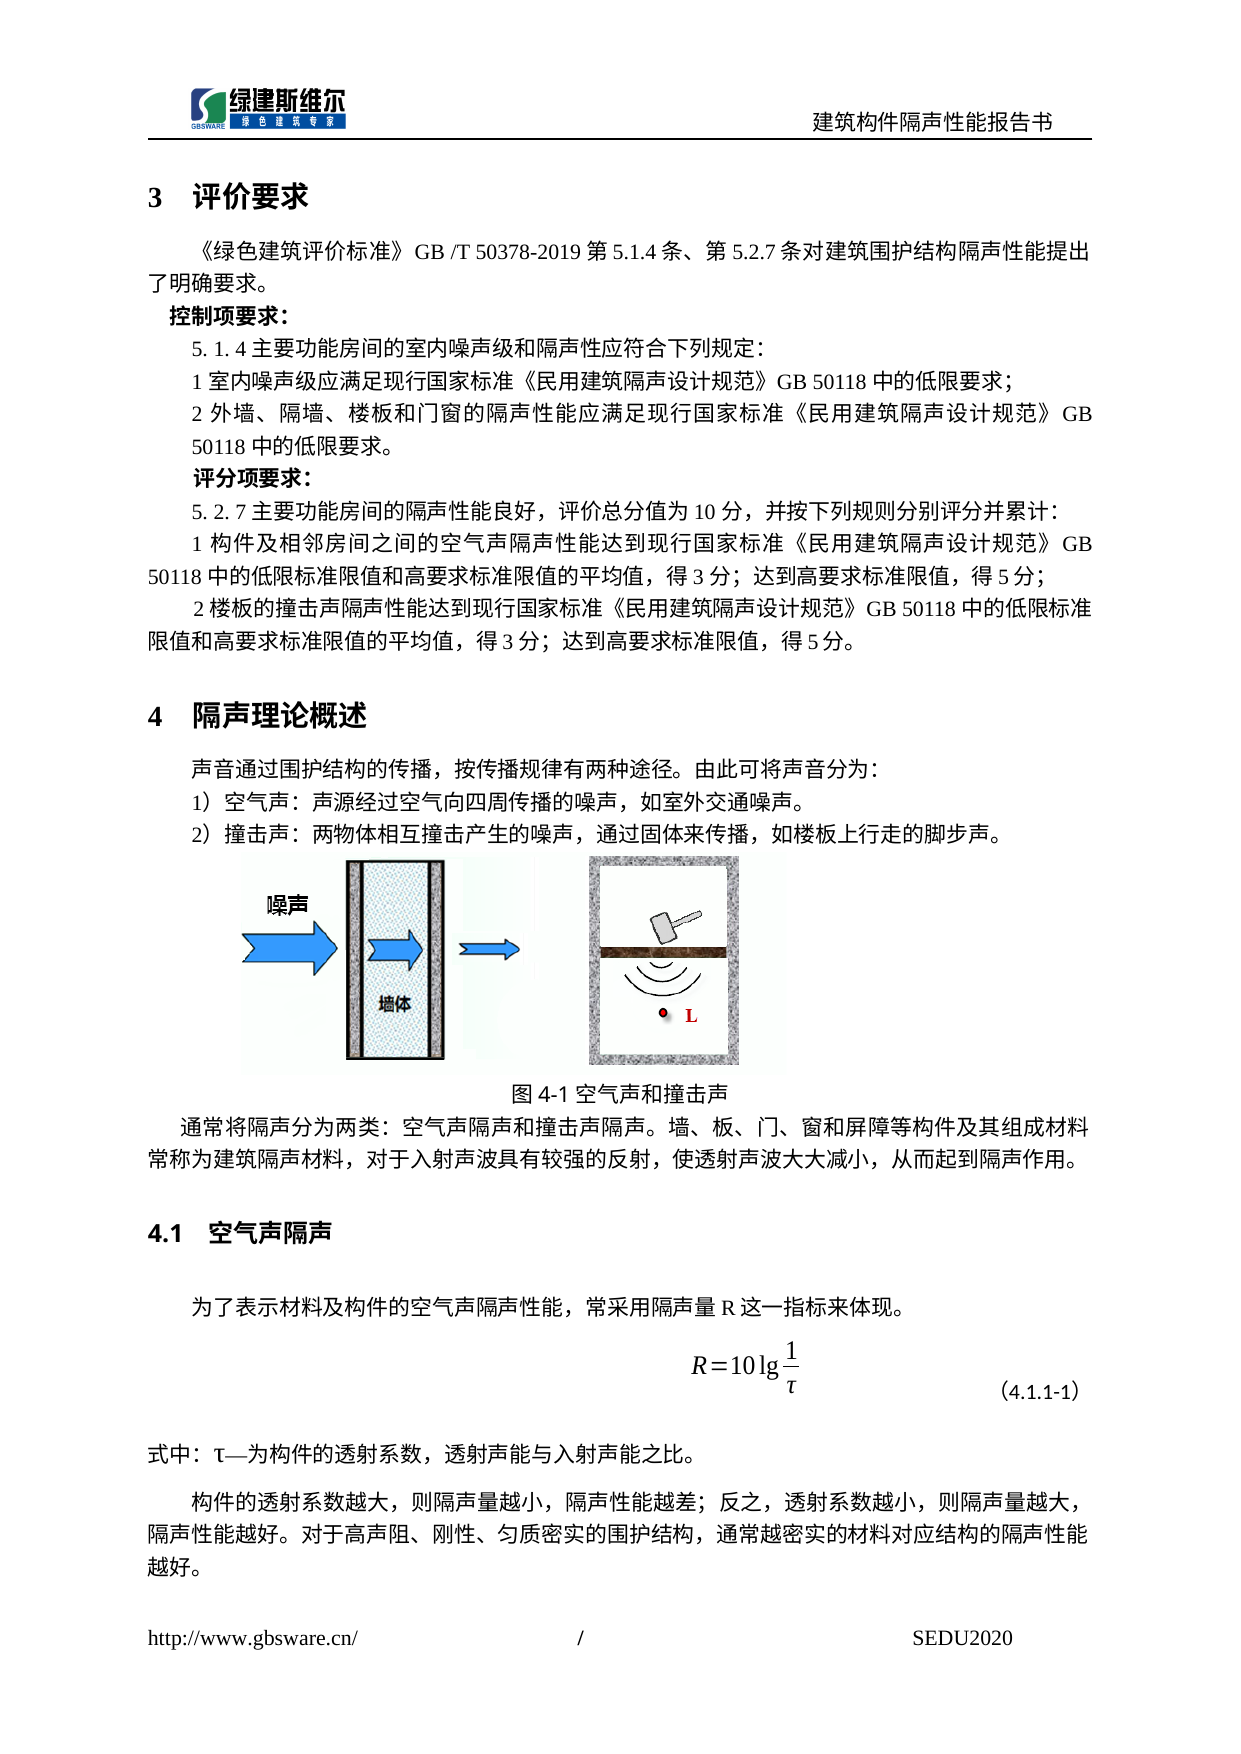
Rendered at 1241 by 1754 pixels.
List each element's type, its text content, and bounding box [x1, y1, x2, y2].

text 2 外墙、隔墙、楼板和门窗的隔声性能应满足现行国家标准《民用建筑隔声设计规范》GB 50118 中的低限要求。 [191, 396, 1092, 461]
text 5. 2. 7 主要功能房间的隔声性能良好，评价总分值为10 分，并按下列规则分别评分并累计： [148, 493, 1092, 526]
text 声音通过围护结构的传播，按传播规律有两种途径。由此可将声音分为： [148, 752, 1092, 784]
picture [240, 852, 787, 1075]
text 1 室内噪声级应满足现行国家标准《民用建筑隔声设计规范》GB 50118 中的低限要求； [191, 363, 1092, 396]
text 通常将隔声分为两类：空气声隔声和撞击声隔声。墙、板、门、窗和屏障等构件及其组成材料常称为建筑隔声材料，对于入射声波具有较强的反射，使透射声波大大减小，从而起到隔声作用。 [148, 1109, 1092, 1174]
text 构件的透射系数越大，则隔声量越小，隔声性能越差；反之，透射系数越小，则隔声量越大，隔声性能越好。对于高声阻、刚性、匀质密实的围护结构，通常越密实的材料对应结构的隔声性能越好。 [148, 1484, 1092, 1582]
text 1）空气声：声源经过空气向四周传播的噪声，如室外交通噪声。 [148, 784, 1092, 817]
subtitle 空气声隔声 [148, 1199, 1092, 1264]
text 《绿色建筑评价标准》GB /T 50378-2019第5.1.4条、第5.2.7条对建筑围护结构隔声性能提出了明确要求。 [148, 233, 1092, 298]
text 2）撞击声：两物体相互撞击产生的噪声，通过固体来传播，如楼板上行走的脚步声。 [148, 817, 1092, 849]
text 式中：τ—为构件的透射系数，透射声能与入射声能之比。 [148, 1419, 1092, 1484]
subtitle 隔声理论概述 [148, 681, 1092, 746]
text 5. 1. 4 主要功能房间的室内噪声级和隔声性应符合下列规定： [191, 331, 1092, 363]
text 1 构件及相邻房间之间的空气声隔声性能达到现行国家标准《民用建筑隔声设计规范》GB 50118 中的低限标准限值和高要求标准限值的平均值，得3 分；达到高要求标准限值，得5分； [148, 526, 1092, 591]
text 评分项要求： [148, 461, 1092, 493]
picture [187, 88, 347, 130]
text （4.1.1-1） [229, 1322, 1092, 1419]
text 为了表示材料及构件的空气声隔声性能，常采用隔声量R这一指标来体现。 [148, 1289, 1092, 1322]
text 图4-1 空气声和撞击声 [148, 1077, 1092, 1109]
text 2 楼板的撞击声隔声性能达到现行国家标准《民用建筑隔声设计规范》GB 50118 中的低限标准限值和高要求标准限值的平均值，得3 分；达到高要求标准限值，得5分。 [148, 591, 1092, 656]
subtitle 评价要求 [148, 162, 1092, 227]
text 控制项要求： [148, 298, 1092, 331]
